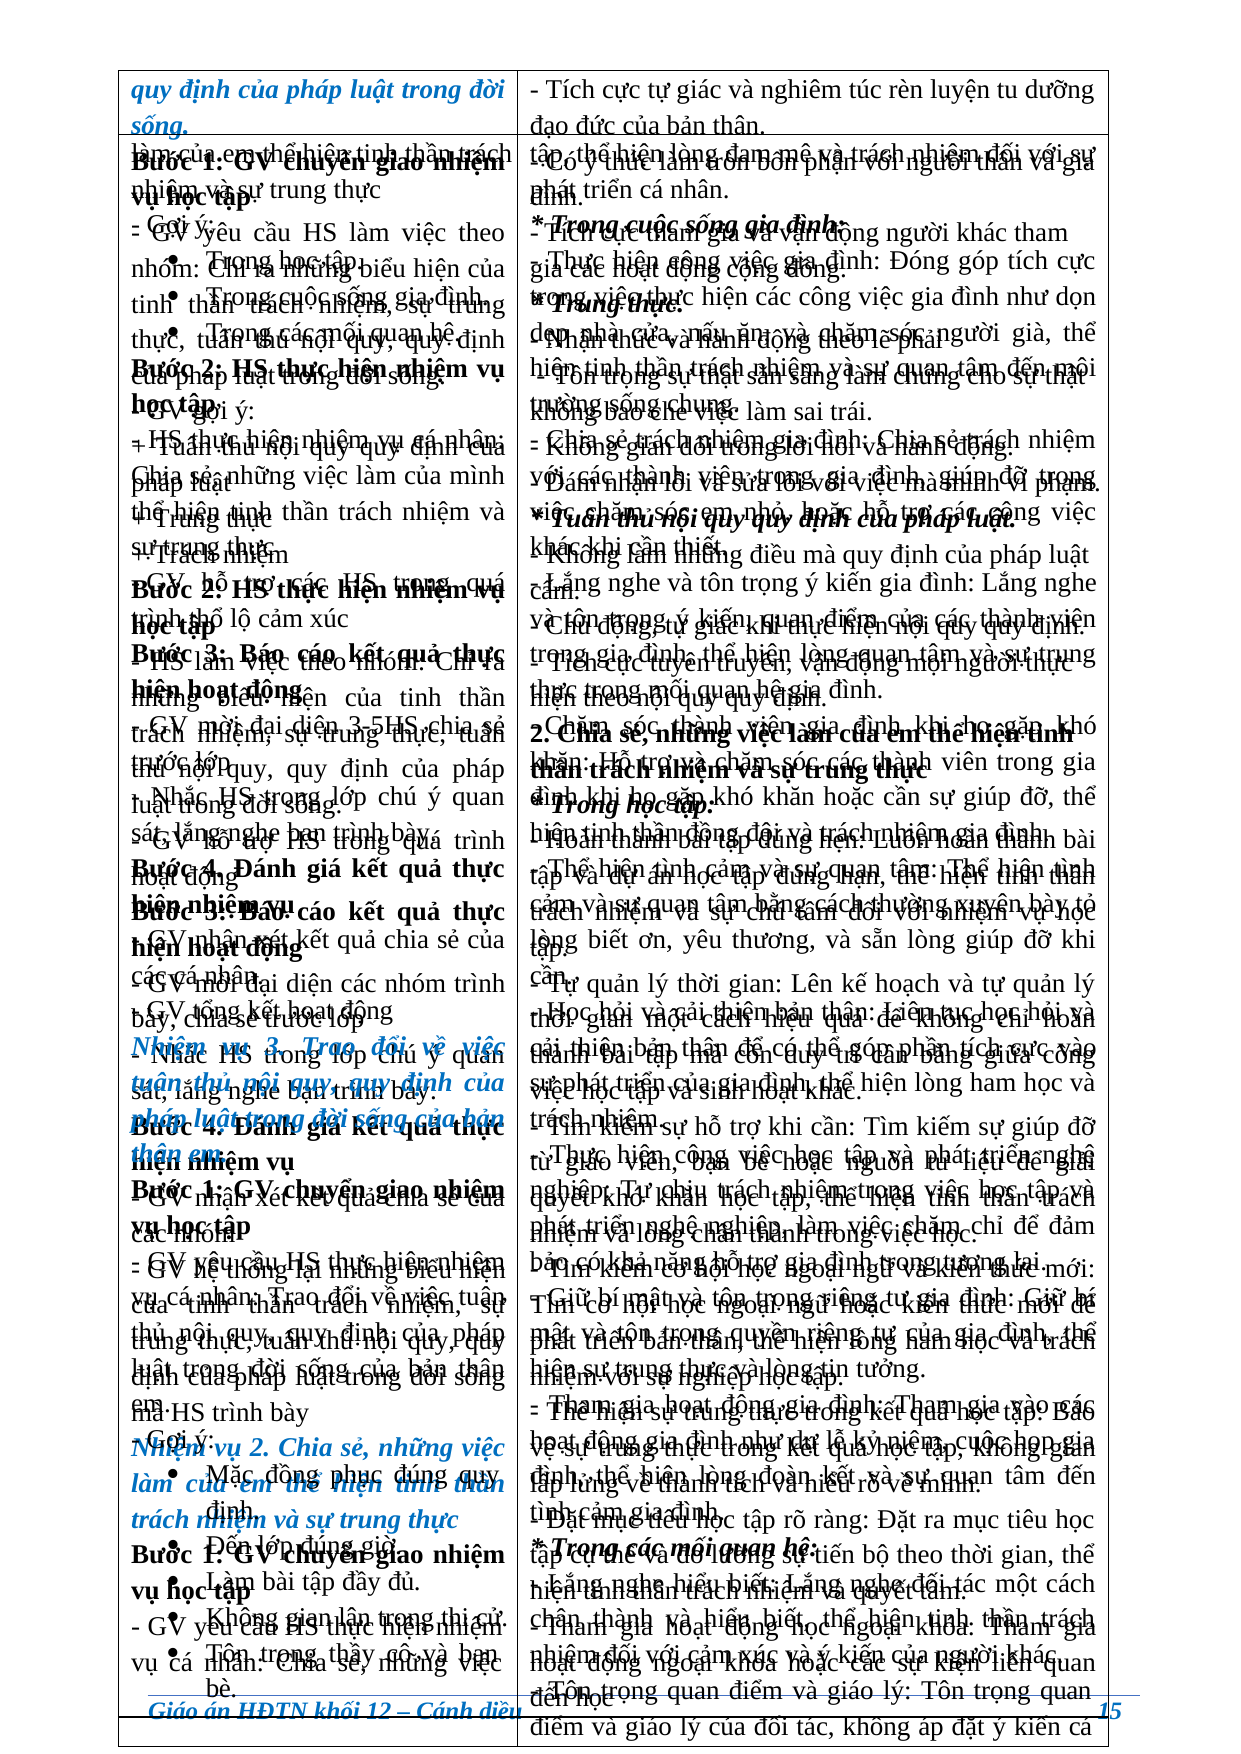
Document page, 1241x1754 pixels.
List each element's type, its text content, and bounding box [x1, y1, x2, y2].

table_header tập, thể hiện lòng đam mê và trách nhiệm đối với sự phát triển cá nhân. * Trong cuộc sống gia đình: Thực hiện công việc gia đình: Đóng góp tích cực trong việc thực hiện các công việc gia đình như dọn dẹp nhà cửa, nấu ăn, và chăm sóc người già, thể hiện tinh thần trách nhiệm và sự quan tâm đến môi trường sống chung. Chia sẻ trách nhiệm gia đình: Chia sẻ trách nhiệm với các thành viên trong gia đình, giúp đỡ trong việc chăm sóc em nhỏ, hoặc hỗ trợ các công việc khác khi cần thiết. Lắng nghe và tôn trọng ý kiến gia đình: Lắng nghe và tôn trọng ý kiến, quan điểm của các thành viên trong gia đình, thể hiện lòng quan tâm và sự trung thực trong mối quan hệ gia đình. Chăm sóc thành viên gia đình khi họ gặp khó khăn: Hỗ trợ và chăm sóc các thành viên trong gia đình khi họ gặp khó khăn hoặc cần sự giúp đỡ, thể hiện tinh thần đồng đội và trách nhiệm gia đình. Thể hiện tình cảm và sự quan tâm: Thể hiện tình cảm và sự quan tâm bằng cách thường xuyên bày tỏ lòng biết ơn, yêu thương, và sẵn lòng giúp đỡ khi cần. Học hỏi và cải thiện bản thân: Liên tục học hỏi và cải thiện bản thân để có thể góp phần tích cực vào sự phát triển của gia đình, thể hiện lòng ham học và trách nhiệm. Thực hiện công việc học tập và phát triển nghệ nghiệp: Tự chịu trách nhiệm trong việc học tập và phát triển nghệ nghiệp, làm việc chăm chỉ để đảm bảo có khả năng hỗ trợ gia đình trong tương lai. Giữ bí mật và tôn trọng riêng tư gia đình: Giữ bí mật và tôn trọng quyền riêng tư của gia đình, thể hiện sự trung thực và lòng tin tưởng. Tham gia hoạt động gia đình: Tham gia vào các hoạt động gia đình như dự lễ kỷ niệm, cuộc họp gia đình, thể hiện lòng đoàn kết và sự quan tâm đến tình cảm gia đình. * Trong các mối quan hệ: Lắng nghe hiểu biết: Lắng nghe đối tác một cách chân thành và hiểu biết, thể hiện tinh thần trách nhiệm đối với cảm xúc và ý kiến của người khác. Tôn trọng quan điểm và giáo lý: Tôn trọng quan điểm và giáo lý của đối tác, không áp đặt ý kiến cá [518, 135, 1108, 1746]
table_header làm của em thể hiện tinh thần trách nhiệm và sự trung thực Gợi ý: Trong học tập. Trong cuộc sống gia đình. Trong các mối quan hệ. Bước 2: HS thực hiện nhiệm vụ học tập HS thực hiện nhiệm vụ cá nhân: Chia sẻ, những việc làm của mình thể hiện tinh thần trách nhiệm và sự trung thực GV hỗ trợ các HS trong quá trình thổ lộ cảm xúc Bước 3: Báo cáo kết quả thực hiện hoạt động GV mời đại diện 3-5HS chia sẻ trước lớp Nhắc HS trong lớp chú ý quan sát, lắng nghe bạn trình bày. Bước 4. Đánh giá kết quả thực hiện nhiệm vụ GV nhận xét kết quả chia sẻ của các cá nhân. GV tổng kết hoạt động Nhiệm vụ 3. Trao đổi về việc tuân thủ nội quy, quy định của pháp luật trong đời sống của bản thân em. Bước 1: GV chuyển giao nhiệm vụ học tập GV yêu cầu HS thực hiện nhiệm vụ cá nhân: Trao đổi về việc tuân thủ nội quy, quy định của pháp luật trong đời sống của bản thân em. Gợi ý: Mặc đồng phục đúng quy định. Đến lớp đúng giờ. Làm bài tập đầy đủ. Không gian lận trong thi cử. Tôn trọng thầy cô và bạn bè. [119, 135, 517, 1746]
